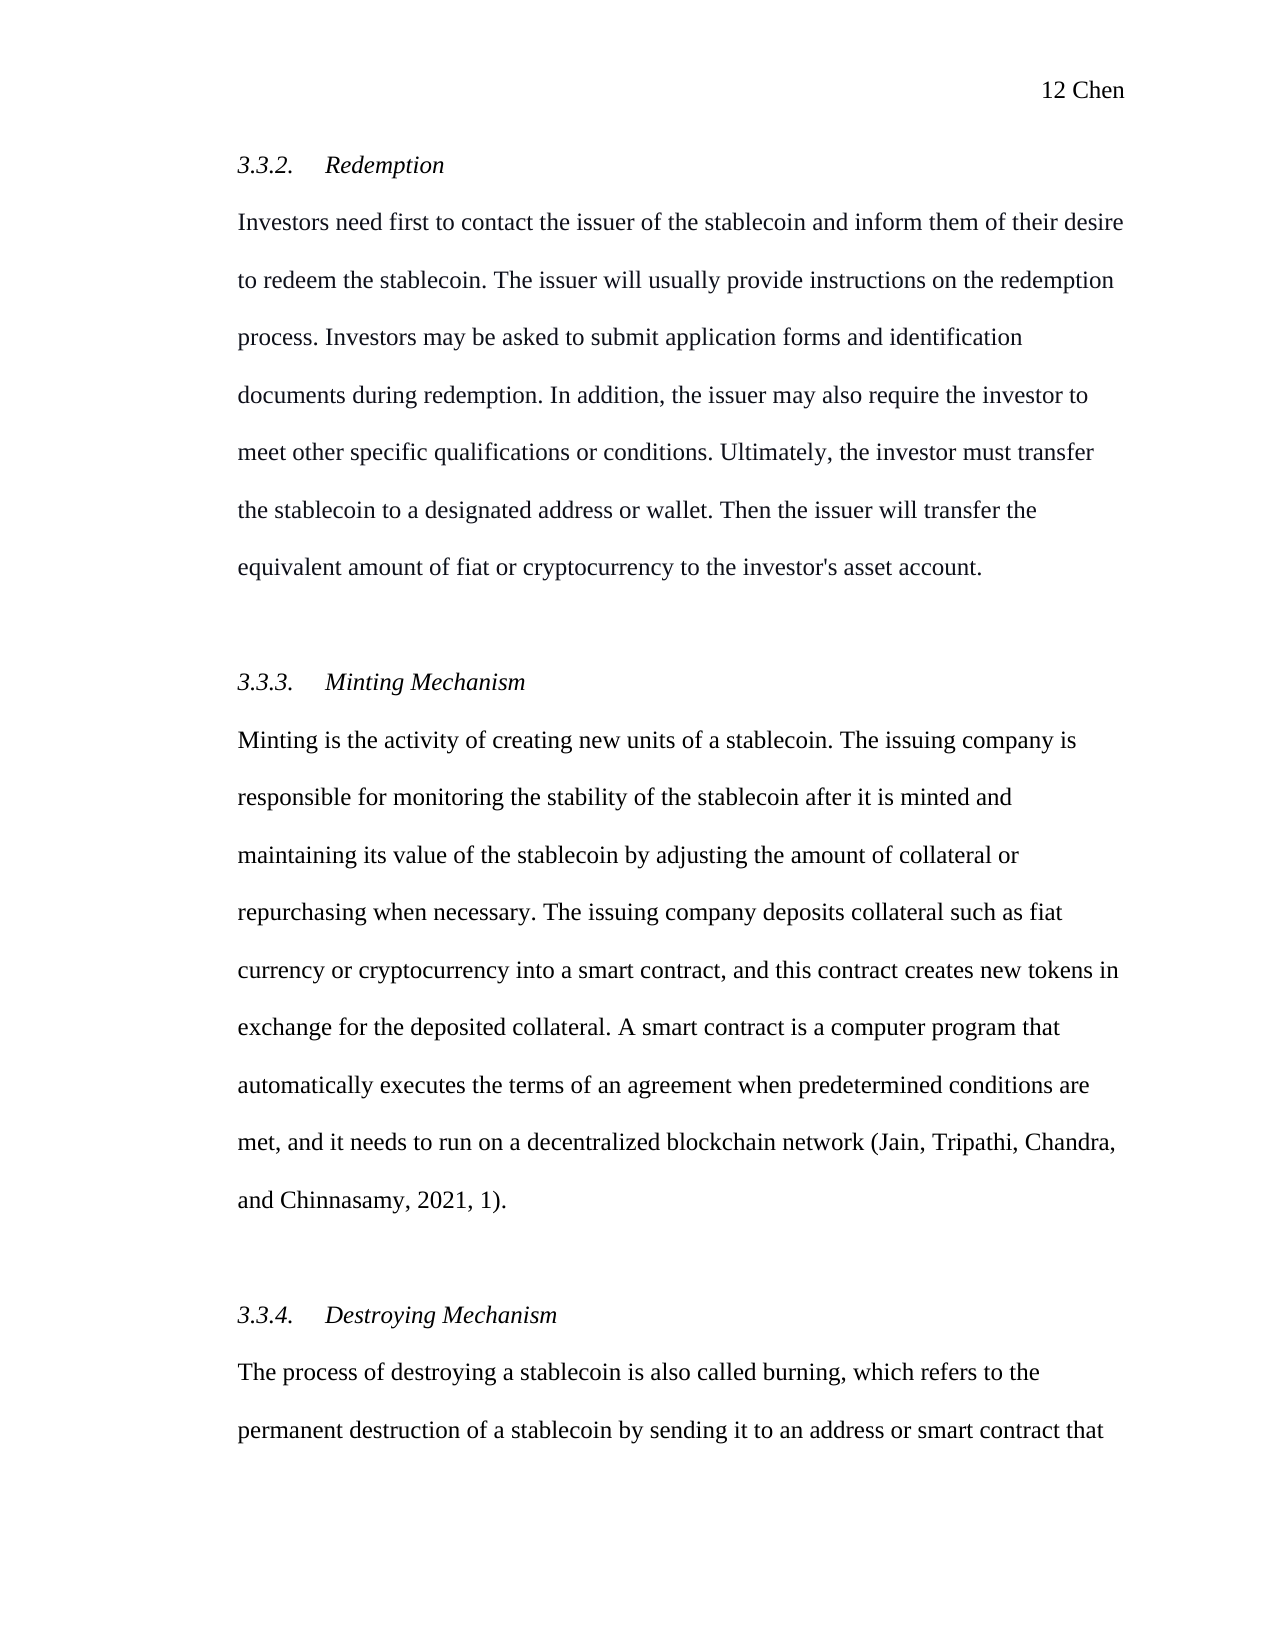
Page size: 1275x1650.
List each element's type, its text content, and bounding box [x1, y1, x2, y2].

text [237, 1357, 1125, 1444]
list Redemption [237, 150, 1125, 179]
list Destroying Mechanism [237, 1300, 1125, 1329]
text Minting is the activity of creating new units of a stablecoin. The issuing company is responsible for monitoring the stability of the stablecoin after it is minted and maintaining its value of the stablecoin by adjusting the amount of collateral or repurchasing when necessary. The issuing company deposits collateral such as fiat currency or cryptocurrency into a smart contract, and this contract creates new tokens in exchange for the deposited collateral. A smart contract is a computer program that automatically executes the terms of an agreement when predetermined conditions are met, and it needs to run on a decentralized blockchain network (Jain, Tripathi, Chandra, and Chinnasamy, 2021, 1). [237, 725, 1125, 1214]
list Minting Mechanism [237, 667, 1125, 696]
text Investors need first to contact the issuer of the stablecoin and inform them of their desire to redeem the stablecoin. The issuer will usually provide instructions on the redemption process. Investors may be asked to submit application forms and identification documents during redemption. In addition, the issuer may also require the investor to meet other specific qualifications or conditions. Ultimately, the investor must transfer the stablecoin to a designated address or wallet. Then the issuer will transfer the equivalent amount of fiat or cryptocurrency to the investor's asset account. [237, 207, 1125, 581]
